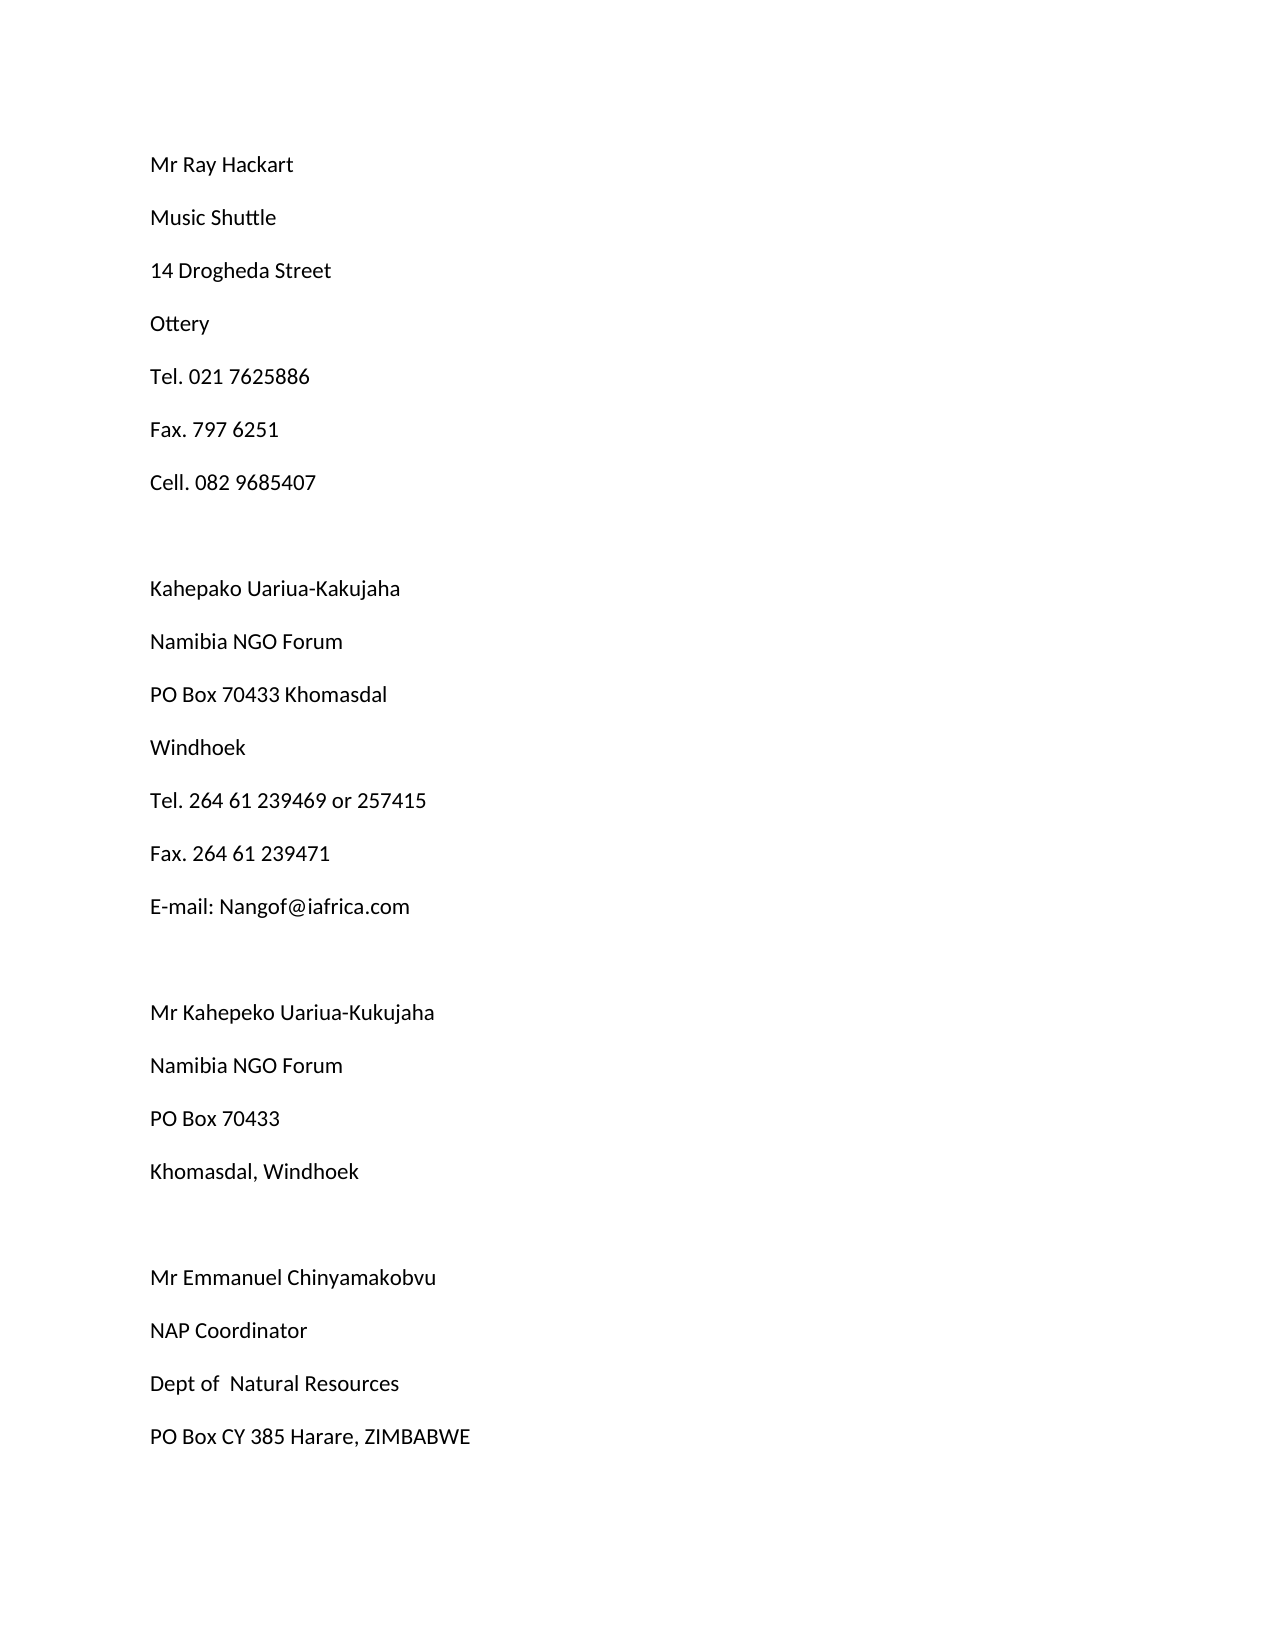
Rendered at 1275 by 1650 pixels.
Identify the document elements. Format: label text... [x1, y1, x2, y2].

text Fax. 264 61 239471 [150, 839, 1125, 867]
text Music Shuttle [150, 203, 1125, 231]
text PO Box CY 385 Harare, ZIMBABWE [150, 1422, 1125, 1451]
text Khomasdal, Windhoek [150, 1157, 1125, 1185]
text Mr Kahepeko Uariua-Kukujaha [150, 998, 1125, 1026]
text Ottery [150, 309, 1125, 337]
text NAP Coordinator [150, 1316, 1125, 1344]
text Windhoek [150, 733, 1125, 761]
text PO Box 70433 Khomasdal [150, 680, 1125, 708]
text Namibia NGO Forum [150, 627, 1125, 655]
text Tel. 021 7625886 [150, 362, 1125, 390]
text Fax. 797 6251 [150, 415, 1125, 443]
text Cell. 082 9685407 [150, 468, 1125, 496]
text Mr Ray Hackart [150, 150, 1125, 178]
text Kahepako Uariua-Kakujaha [150, 574, 1125, 602]
text Mr Emmanuel Chinyamakobvu [150, 1263, 1125, 1291]
text PO Box 70433 [150, 1104, 1125, 1132]
text E-mail: Nangof@iafrica.com [150, 892, 1125, 920]
text Namibia NGO Forum [150, 1051, 1125, 1079]
text Tel. 264 61 239469 or 257415 [150, 786, 1125, 814]
text Dept of Natural Resources [150, 1369, 1125, 1397]
text 14 Drogheda Street [150, 256, 1125, 284]
